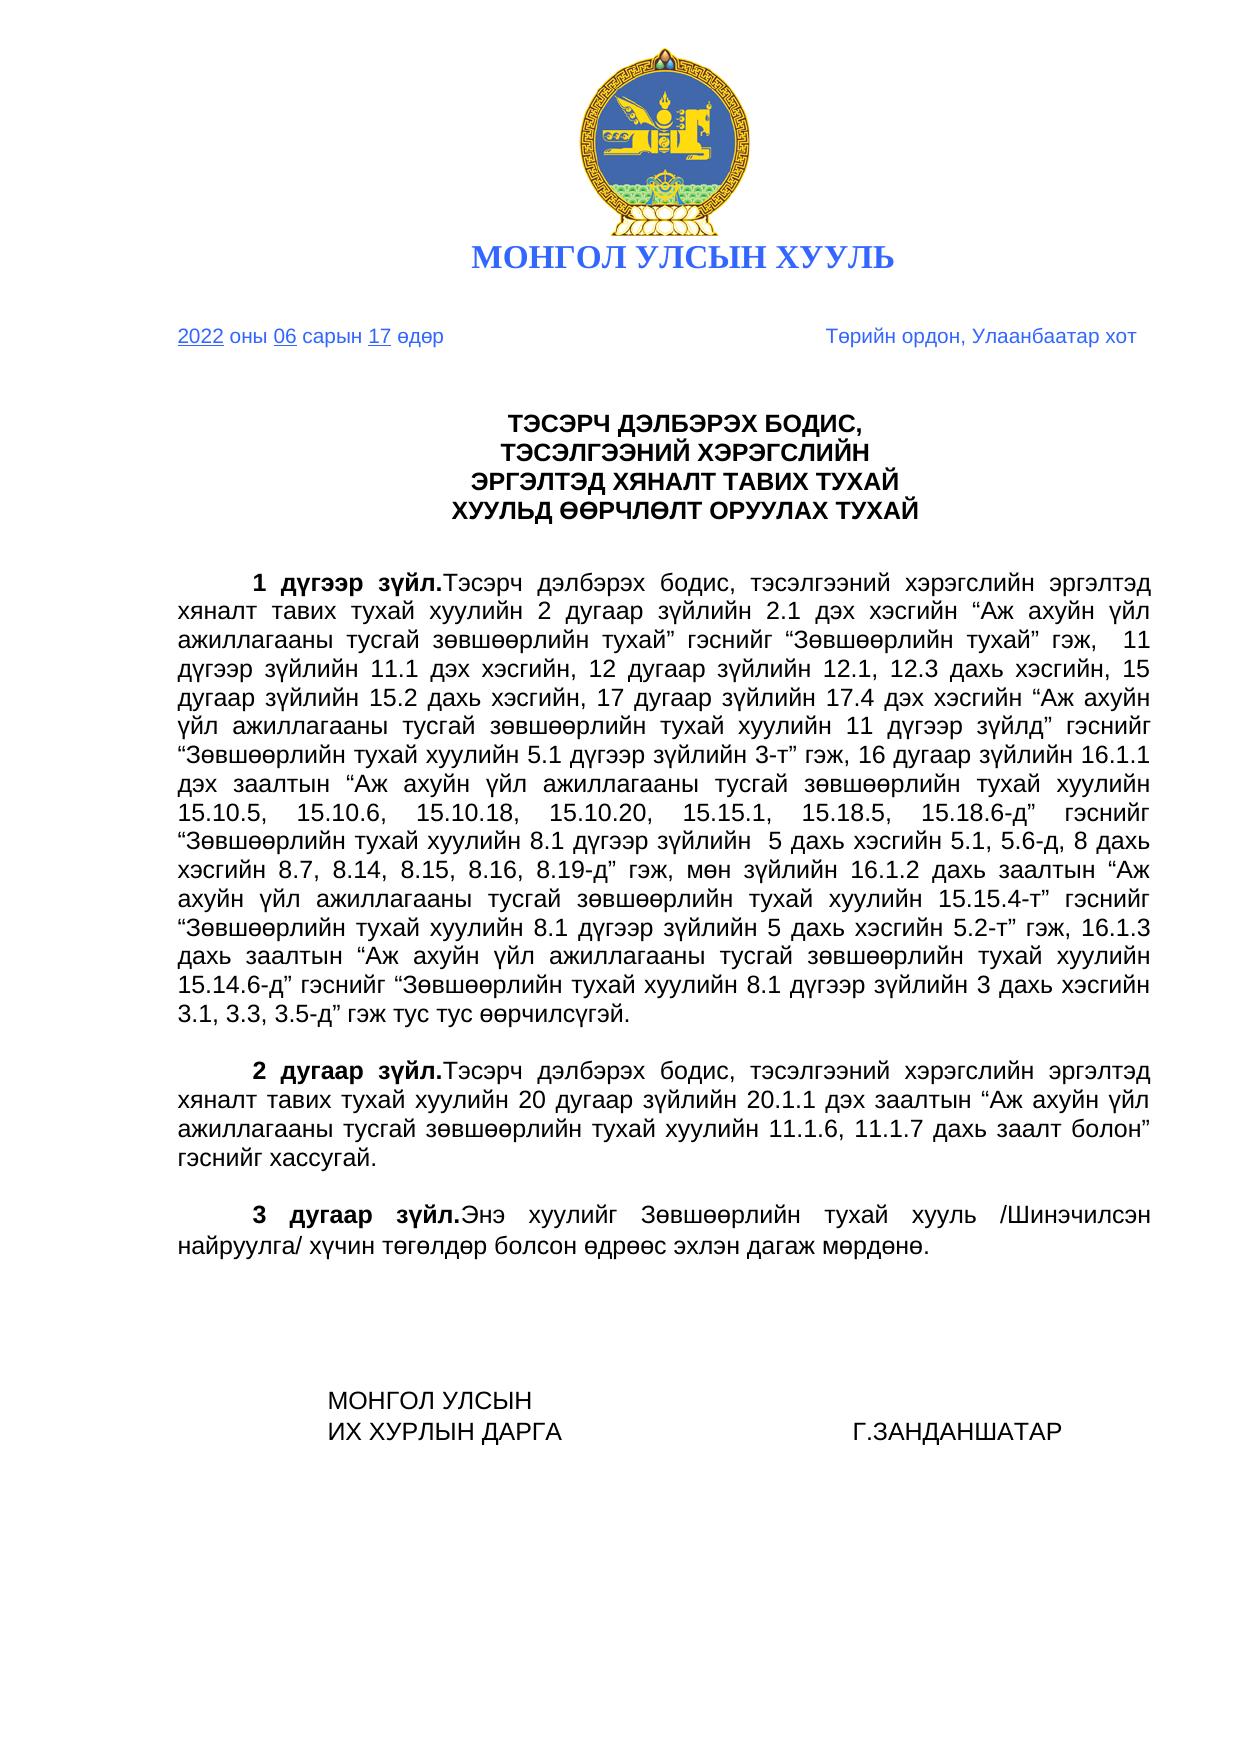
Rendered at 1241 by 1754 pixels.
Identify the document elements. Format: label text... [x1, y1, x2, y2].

text ИХ ХУРЛЫН ДАРГА Г.ЗАНДАНШАТАР [177, 1417, 1152, 1446]
text ХУУЛЬД ӨӨРЧЛӨЛТ ОРУУЛАХ ТУХАЙ [177, 496, 1152, 524]
text МОНГОЛ УЛСЫН [252, 1386, 1152, 1415]
text ТЭСЭЛГЭЭНИЙ ХЭРЭГСЛИЙН [177, 438, 1152, 467]
text ТЭСЭРЧ ДЭЛБЭРЭХ БОДИС, [177, 409, 1152, 438]
text 2022 оны 06 сарын 17 өдөр Төрийн ордон, Улаанбаатар хот [177, 324, 1152, 348]
text 1 дүгээр зүйл.Тэсэрч дэлбэрэх бодис, тэсэлгээний хэрэгслийн эргэлтэд хяналт тавих тухай хуулийн 2 дугаар зүйлийн 2.1 дэх хэсгийн “Аж ахуйн үйл ажиллагааны тусгай зөвшөөрлийн тухай” гэснийг “Зөвшөөрлийн тухай” гэж, 11 дүгээр зүйлийн 11.1 дэх хэсгийн, 12 дугаар зүйлийн 12.1, 12.3 дахь хэсгийн, 15 дугаар зүйлийн 15.2 дахь хэсгийн, 17 дугаар зүйлийн 17.4 дэх хэсгийн “Аж ахуйн үйл ажиллагааны тусгай зөвшөөрлийн тухай хуулийн 11 дүгээр зүйлд” гэснийг “Зөвшөөрлийн тухай хуулийн 5.1 дүгээр зүйлийн 3-т” гэж, 16 дугаар зүйлийн 16.1.1 дэх заалтын “Аж ахуйн үйл ажиллагааны тусгай зөвшөөрлийн тухай хуулийн 15.10.5, 15.10.6, 15.10.18, 15.10.20, 15.15.1, 15.18.5, 15.18.6-д” гэснийг “Зөвшөөрлийн тухай хуулийн 8.1 дүгээр зүйлийн 5 дахь хэсгийн 5.1, 5.6-д, 8 дахь хэсгийн 8.7, 8.14, 8.15, 8.16, 8.19-д” гэж, мөн зүйлийн 16.1.2 дахь заалтын “Аж ахуйн үйл ажиллагааны тусгай зөвшөөрлийн тухай хуулийн 15.15.4-т” гэснийг “Зөвшөөрлийн тухай хуулийн 8.1 дүгээр зүйлийн 5 дахь хэсгийн 5.2-т” гэж, 16.1.3 дахь заалтын “Аж ахуйн үйл ажиллагааны тусгай зөвшөөрлийн тухай хуулийн 15.14.6-д” гэснийг “Зөвшөөрлийн тухай хуулийн 8.1 дүгээр зүйлийн 3 дахь хэсгийн 3.1, 3.3, 3.5-д” гэж тус тус өөрчилсүгэй. [177, 568, 1152, 1028]
title МОНГОЛ УЛСЫН ХУУЛЬ [177, 238, 1189, 276]
text 3 дугаар зүйл.Энэ хуулийг Зөвшөөрлийн тухай хууль /Шинэчилсэн найруулга/ хүчин төгөлдөр болсон өдрөөс эхлэн дагаж мөрдөнө. [177, 1200, 1152, 1260]
text 2 дугаар зүйл.Тэсэрч дэлбэрэх бодис, тэсэлгээний хэрэгслийн эргэлтэд хяналт тавих тухай хуулийн 20 дугаар зүйлийн 20.1.1 дэх заалтын “Аж ахуйн үйл ажиллагааны тусгай зөвшөөрлийн тухай хуулийн 11.1.6, 11.1.7 дахь заалт болон” гэснийг хассугай. [177, 1056, 1152, 1171]
text ЭРГЭЛТЭД ХЯНАЛТ ТАВИХ ТУХАЙ [177, 467, 1152, 496]
picture [579, 47, 750, 236]
